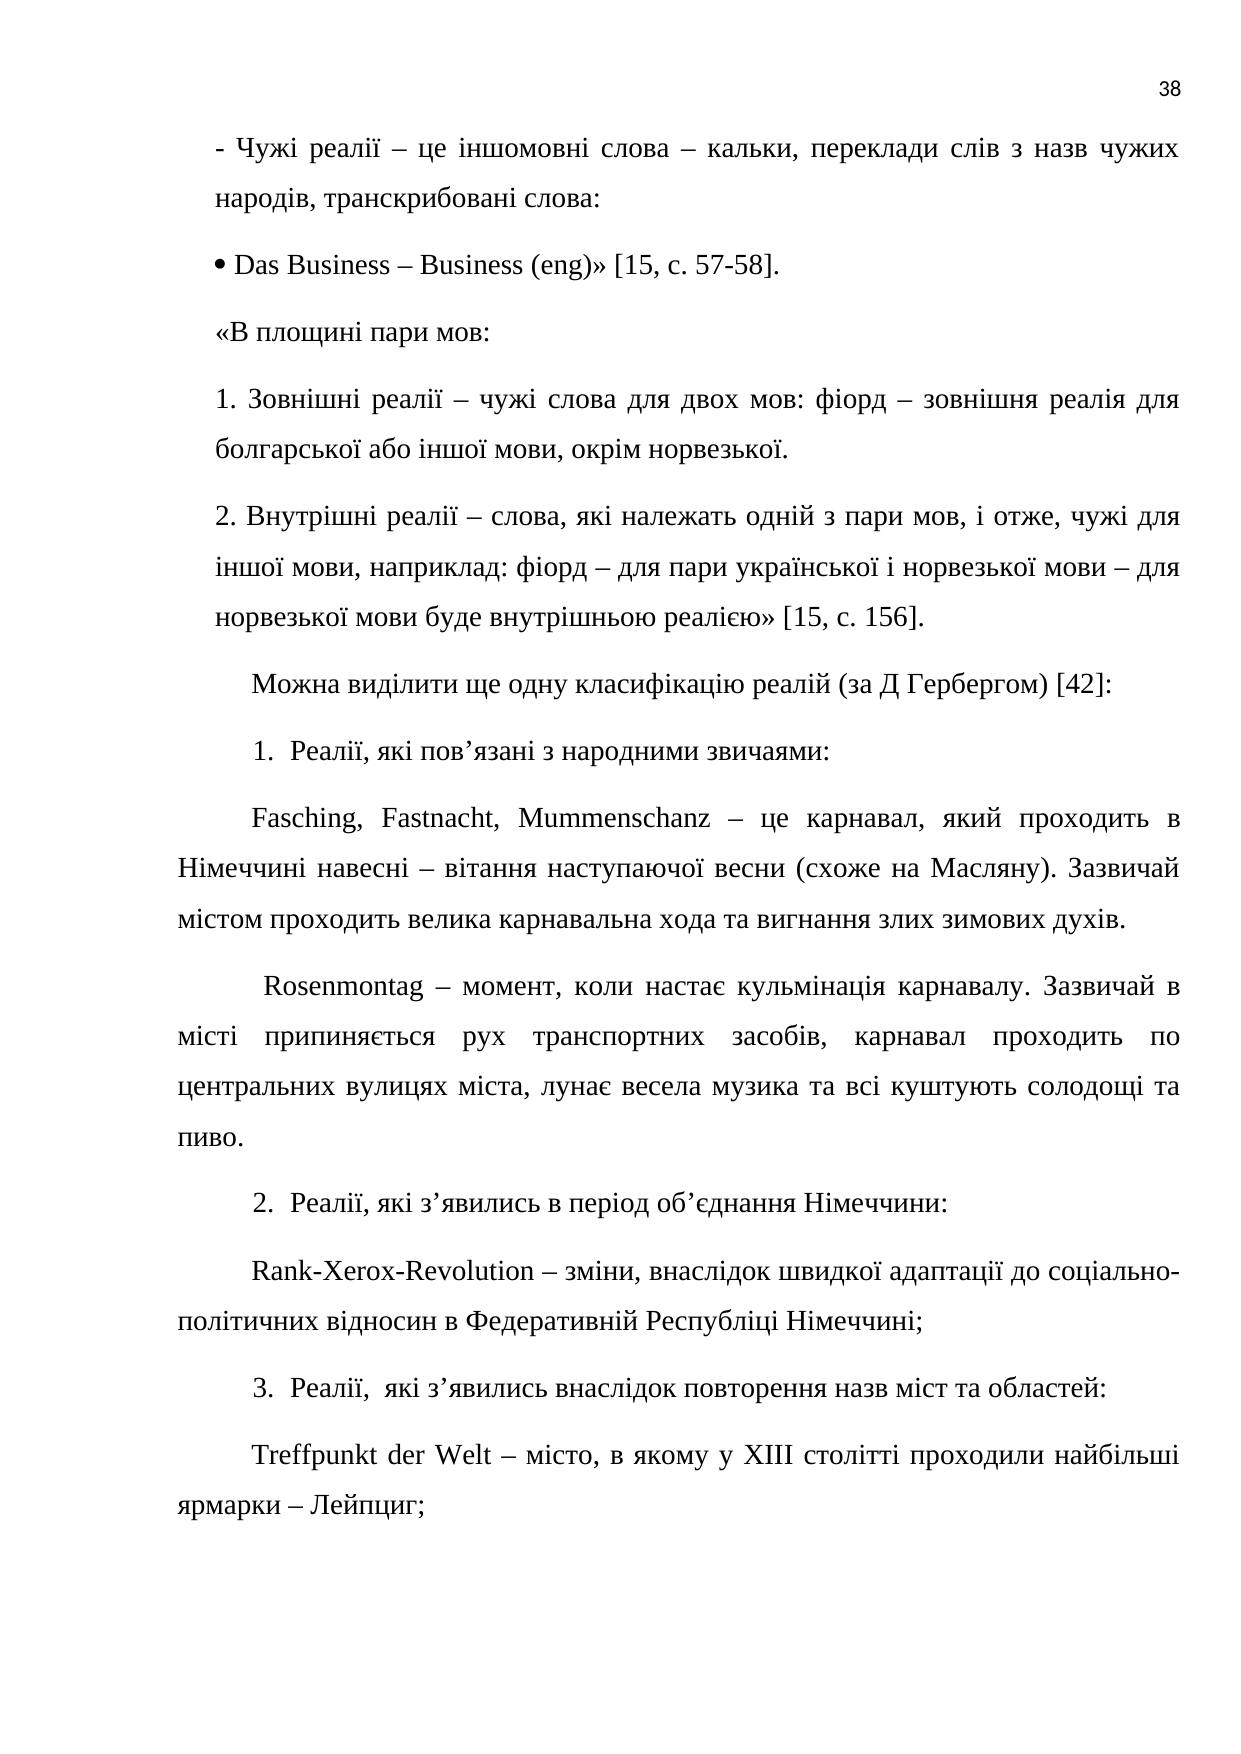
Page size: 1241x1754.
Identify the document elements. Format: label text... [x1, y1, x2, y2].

list Реалії, які з’явились в період об’єднання Німеччини: [252, 1186, 1181, 1219]
text 1. Зовнішні реалiї – чужі слова для двох мов: фіорд – зовнішня реалія для болгарської або іншої мови, окрім норвезької. [215, 381, 1181, 465]
text - Чужі реалії – це іншомовні слова – кальки, переклади слів з назв чужих народів, транскрибовані слова: [215, 130, 1181, 214]
text Das Business – Business (eng)» [15, c. 57-58]. [215, 247, 1181, 281]
text Rosenmontag – момент, коли настає кульмінація карнавалу. Зазвичай в місті припиняється рух транспортних засобів, карнавал проходить по центральних вулицях міста, лунає весела музика та всі куштують солодощі та пиво. [177, 968, 1181, 1152]
text Можна виділити ще одну класифікацію реалій (за Д Гербергом) [42]: [215, 666, 1181, 700]
list Реалії, які пов’язанi з народними звичаями: [252, 733, 1181, 767]
text 2. Внутрішні реалії – слова, які належать одній з пари мов, і отже, чужі для іншої мови, наприклад: фiорд – для пари української і норвезької мови – для норвезької мови буде внутрішньою реалією» [15, с. 156]. [215, 498, 1181, 633]
text «В площині пари мов: [215, 314, 1181, 348]
text Rank-Xerox-Revolution – зміни, внаслідок швидкої адаптації до соціально-політичних відносин в Федеративній Республіці Німеччині; [177, 1253, 1181, 1336]
text Fasching, Fastnacht, Mummenschanz – це карнавал, який проходить в Німеччині навесні – вітання наступаючої весни (схоже на Масляну). Зазвичай містом проходить велика карнавальна хода та вигнання злих зимових духів. [177, 800, 1181, 934]
list Реалії, які з’явились внаслідок повторення назв міст та областей: [252, 1370, 1181, 1403]
text Treffpunkt der Welt – місто, в якому у ХІІІ столітті проходили найбільші ярмарки – Лейпциг; [177, 1437, 1181, 1521]
